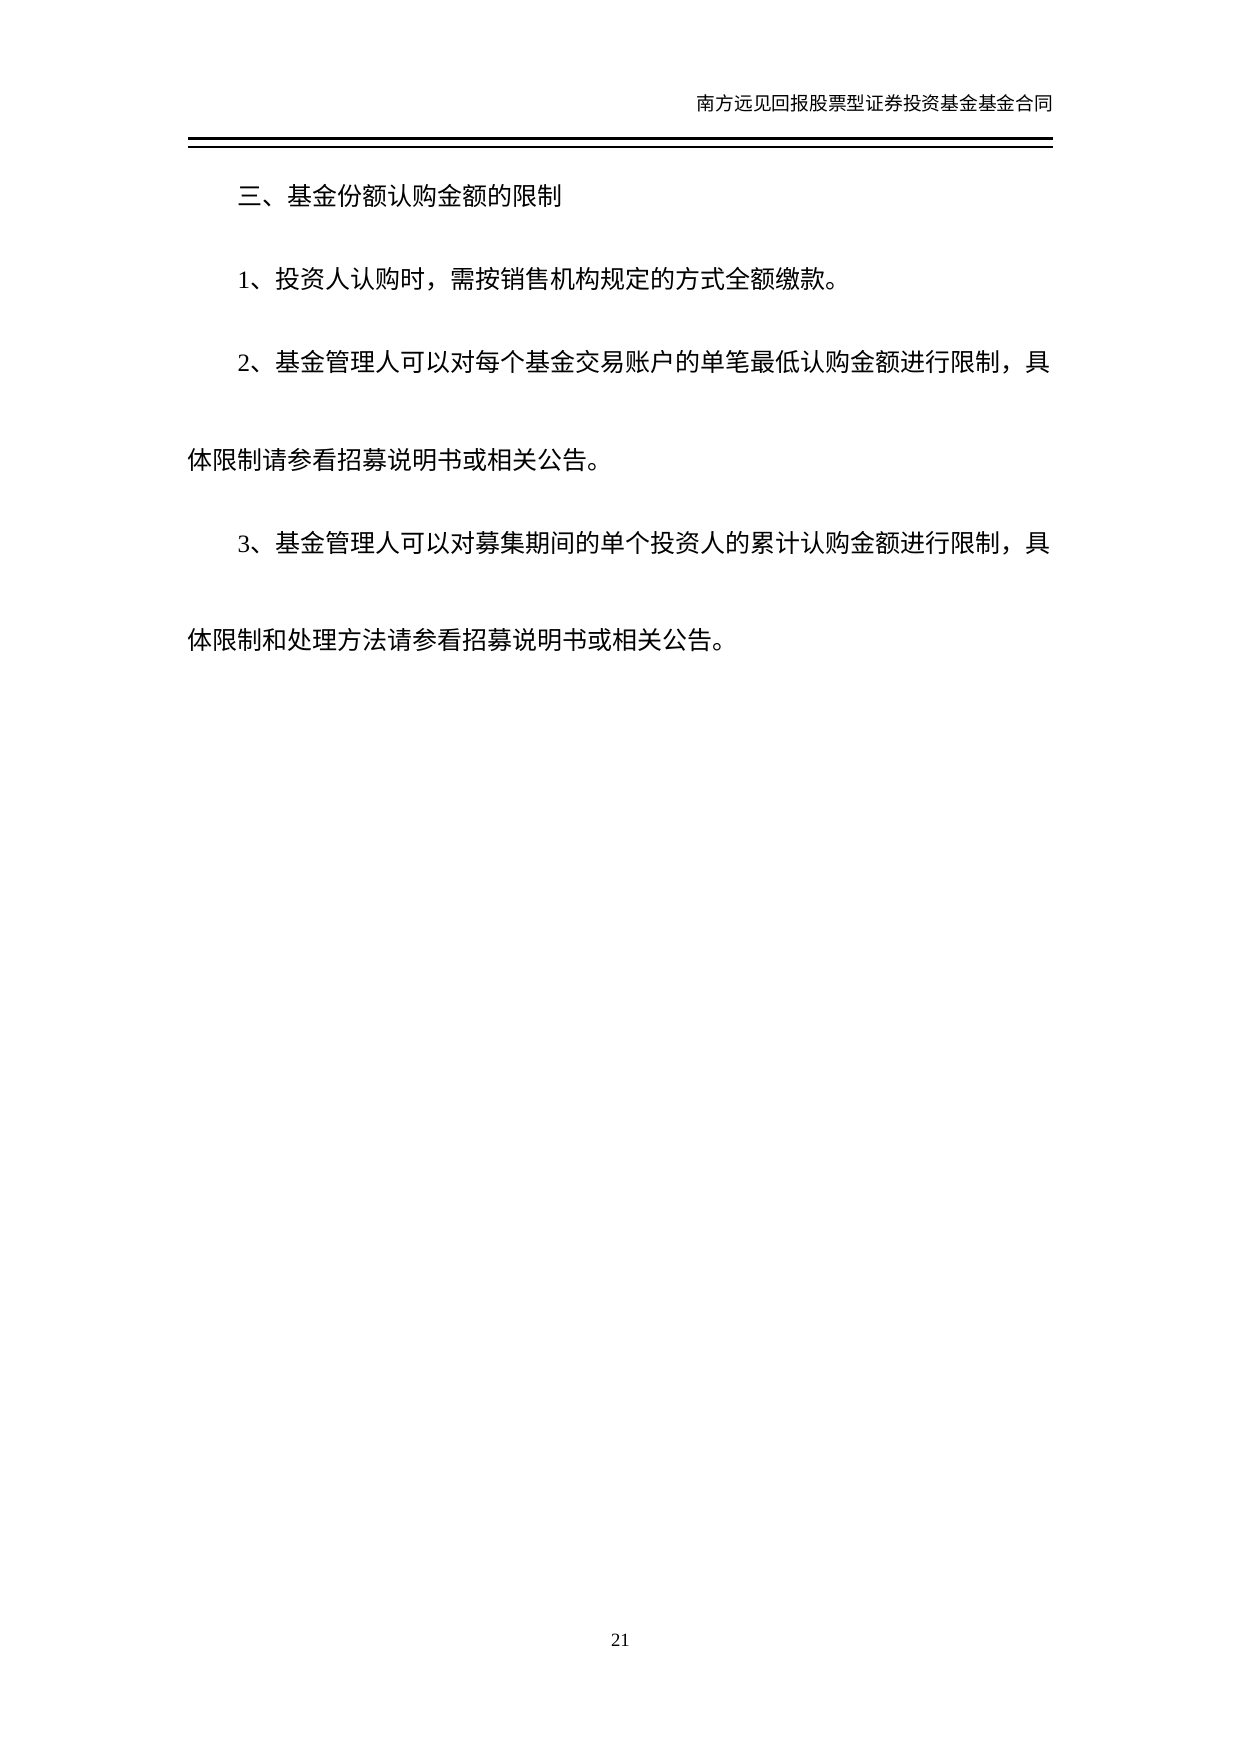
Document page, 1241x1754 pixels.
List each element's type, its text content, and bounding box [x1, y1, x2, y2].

text 3、基金管理人可以对募集期间的单个投资人的累计认购金额进行限制，具体限制和处理方法请参看招募说明书或相关公告。 [187, 509, 1053, 671]
text 三、基金份额认购金额的限制 [187, 162, 1053, 227]
text 2、基金管理人可以对每个基金交易账户的单笔最低认购金额进行限制，具体限制请参看招募说明书或相关公告。 [187, 328, 1053, 491]
text 1、投资人认购时，需按销售机构规定的方式全额缴款。 [187, 245, 1053, 310]
